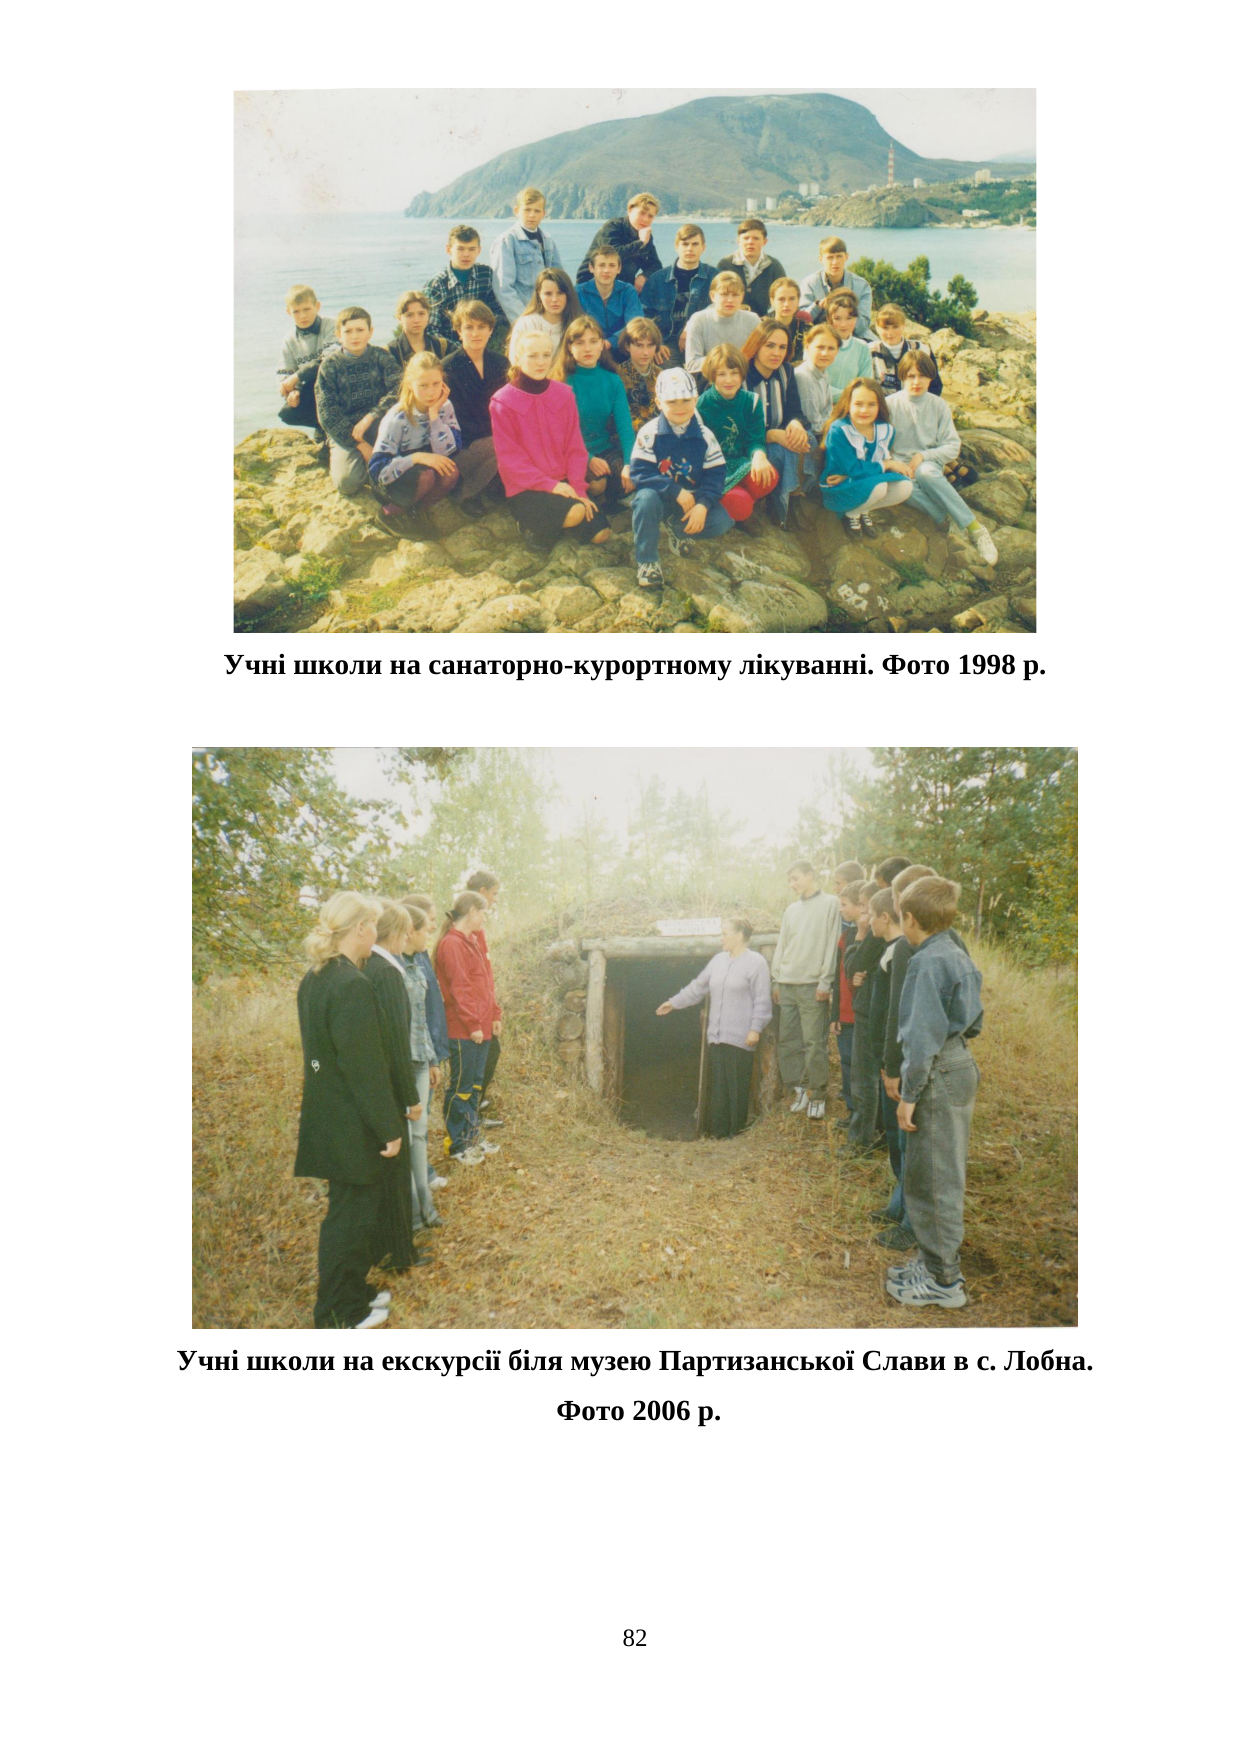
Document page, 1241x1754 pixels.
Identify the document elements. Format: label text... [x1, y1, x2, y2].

text Учні школи на санаторно-курортному лікуванні. Фото 1998 р. [118, 647, 1152, 680]
picture [233, 88, 1037, 633]
text Учні школи на екскурсії біля музею Партизанської Слави в с. Лобна. [118, 1343, 1152, 1377]
picture [192, 747, 1078, 1329]
text Фото 2006 р. [118, 1393, 1152, 1427]
